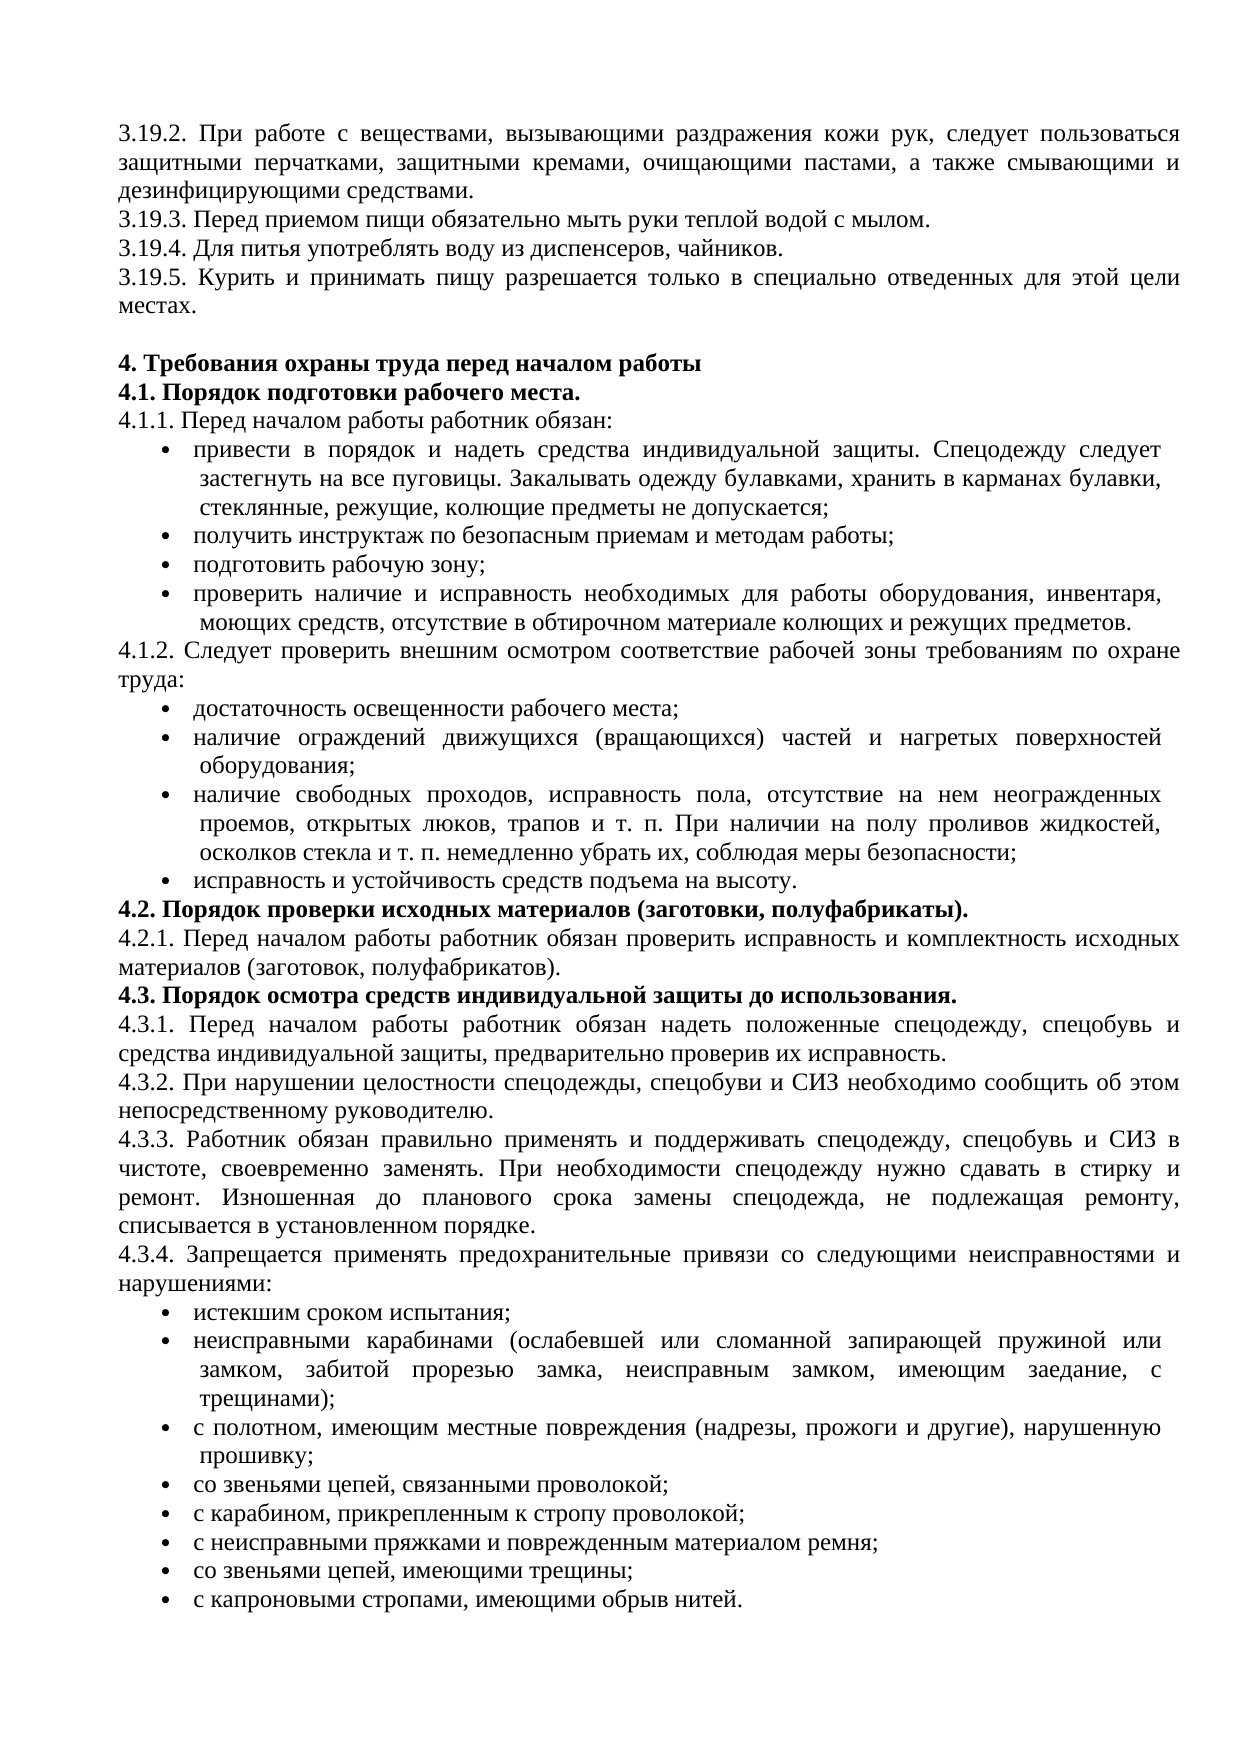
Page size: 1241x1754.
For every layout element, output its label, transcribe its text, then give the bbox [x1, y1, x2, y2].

text 4.2. Порядок проверки исходных материалов (заготовки, полуфабрикаты). [118, 894, 1181, 923]
list подготовить рабочую зону; [162, 549, 1162, 578]
text 3.19.4. Для питья употреблять воду из диспенсеров, чайников. [118, 233, 1181, 262]
list привести в порядок и надеть средства индивидуальной защиты. Спецодежду следует застегнуть на все пуговицы. Закалывать одежду булавками, хранить в карманах булавки, стеклянные, режущие, колющие предметы не допускается; [162, 434, 1162, 521]
text 4.2.1. Перед началом работы работник обязан проверить исправность и комплектность исходных материалов (заготовок, полуфабрикатов). [118, 923, 1181, 981]
text 4.1.2. Следует проверить внешним осмотром соответствие рабочей зоны требованиям по охране труда: [118, 636, 1181, 693]
list неисправными карабинами (ослабевшей или сломанной запирающей пружиной или замком, забитой прорезью замка, неисправным замком, имеющим заедание, с трещинами); [162, 1326, 1162, 1412]
text 3.19.2. При работе с веществами, вызывающими раздражения кожи рук, следует пользоваться защитными перчатками, защитными кремами, очищающими пастами, а также смывающими и дезинфицирующими средствами. [118, 118, 1181, 204]
list получить инструктаж по безопасным приемам и методам работы; [162, 521, 1162, 549]
text 3.19.5. Курить и принимать пищу разрешается только в специально отведенных для этой цели местах. [118, 262, 1181, 319]
list с капроновыми стропами, имеющими обрыв нитей. [162, 1584, 1162, 1613]
list наличие свободных проходов, исправность пола, отсутствие на нем неогражденных проемов, открытых люков, трапов и т. п. При наличии на полу проливов жидкостей, осколков стекла и т. п. немедленно убрать их, соблюдая меры безопасности; [162, 779, 1162, 866]
text 4.1.1. Перед началом работы работник обязан: [118, 406, 1181, 434]
text 3.19.3. Перед приемом пищи обязательно мыть руки теплой водой с мылом. [118, 204, 1181, 233]
text 4.1. Порядок подготовки рабочего места. [118, 377, 1181, 406]
text 4.3.3. Работник обязан правильно применять и поддерживать спецодежду, спецобувь и СИЗ в чистоте, своевременно заменять. При необходимости спецодежду нужно сдавать в стирку и ремонт. Изношенная до планового срока замены спецодежда, не подлежащая ремонту, списывается в установленном порядке. [118, 1124, 1181, 1239]
list с неисправными пряжками и поврежденным материалом ремня; [162, 1527, 1162, 1556]
list проверить наличие и исправность необходимых для работы оборудования, инвентаря, моющих средств, отсутствие в обтирочном материале колющих и режущих предметов. [162, 578, 1162, 636]
text 4.3. Порядок осмотра средств индивидуальной защиты до использования. [118, 981, 1181, 1009]
list с карабином, прикрепленным к стропу проволокой; [162, 1498, 1162, 1527]
text 4.3.4. Запрещается применять предохранительные привязи со следующими неисправностями и нарушениями: [118, 1239, 1181, 1297]
text 4. Требования охраны труда перед началом работы [118, 348, 1181, 377]
list со звеньями цепей, связанными проволокой; [162, 1469, 1162, 1498]
list наличие ограждений движущихся (вращающихся) частей и нагретых поверхностей оборудования; [162, 722, 1162, 779]
list с полотном, имеющим местные повреждения (надрезы, прожоги и другие), нарушенную прошивку; [162, 1412, 1162, 1469]
list достаточность освещенности рабочего места; [162, 693, 1162, 722]
list со звеньями цепей, имеющими трещины; [162, 1556, 1162, 1584]
list исправность и устойчивость средств подъема на высоту. [162, 866, 1162, 894]
text 4.3.2. При нарушении целостности спецодежды, спецобуви и СИЗ необходимо сообщить об этом непосредственному руководителю. [118, 1067, 1181, 1124]
text 4.3.1. Перед началом работы работник обязан надеть положенные спецодежду, спецобувь и средства индивидуальной защиты, предварительно проверив их исправность. [118, 1009, 1181, 1067]
list истекшим сроком испытания; [162, 1297, 1162, 1326]
